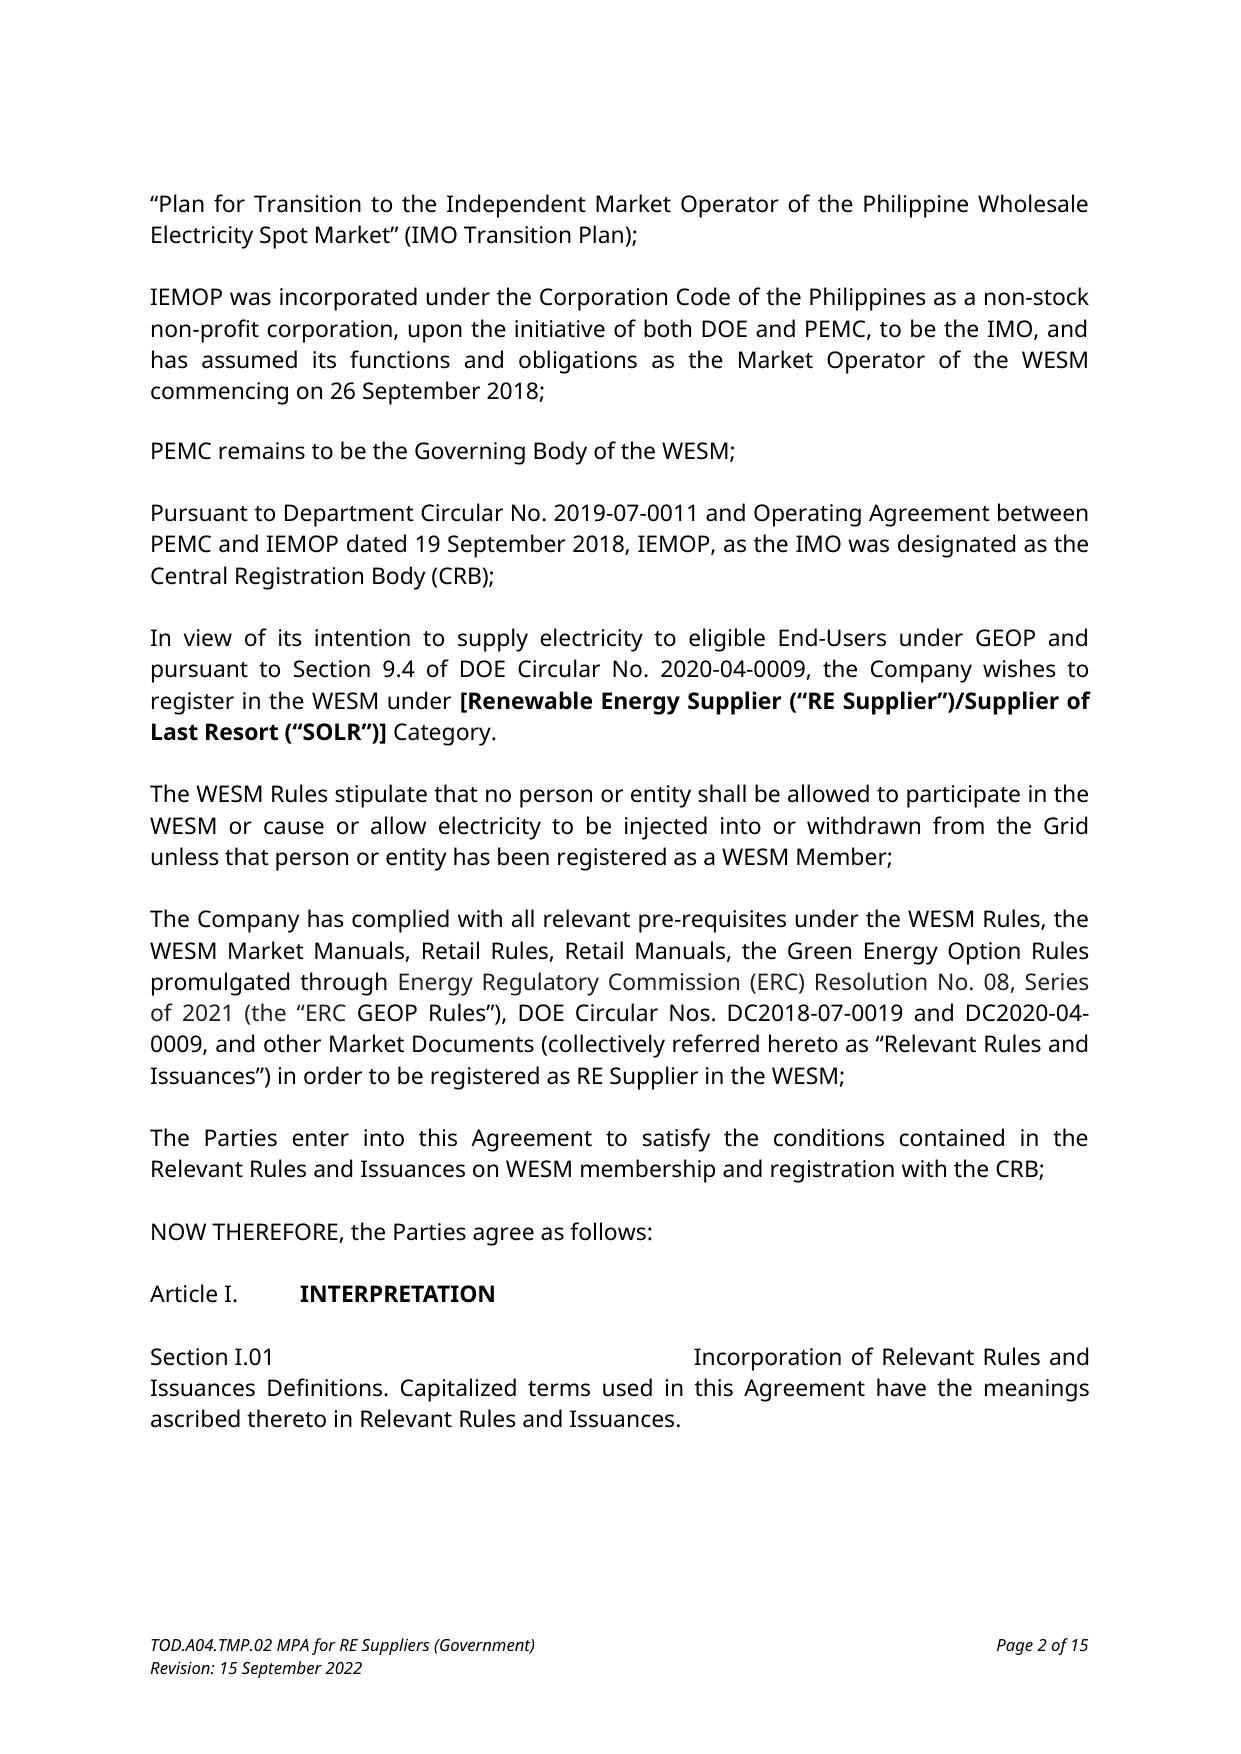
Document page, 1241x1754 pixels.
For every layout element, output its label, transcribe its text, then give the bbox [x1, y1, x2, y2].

text In view of its intention to supply electricity to eligible End-Users under GEOP and pursuant to Section 9.4 of DOE Circular No. 2020-04-0009, the Company wishes to register in the WESM under [Renewable Energy Supplier (“RE Supplier”)/Supplier of Last Resort (“SOLR”)] Category. [150, 622, 1090, 747]
subtitle INTERPRETATION [150, 1278, 1090, 1310]
text The Company has complied with all relevant pre-requisites under the WESM Rules, the WESM Market Manuals, Retail Rules, Retail Manuals, the Green Energy Option Rules promulgated through Energy Regulatory Commission (ERC) Resolution No. 08, Series of 2021 (the “ERC GEOP Rules”), DOE Circular Nos. DC2018-07-0019 and DC2020-04-0009, and other Market Documents (collectively referred hereto as “Relevant Rules and Issuances”) in order to be registered as RE Supplier in the WESM; [150, 903, 1090, 1091]
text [150, 187, 1090, 250]
text NOW THEREFORE, the Parties agree as follows: [150, 1216, 1090, 1247]
text Pursuant to Department Circular No. 2019-07-0011 and Operating Agreement between PEMC and IEMOP dated 19 September 2018, IEMOP, as the IMO was designated as the Central Registration Body (CRB); [150, 497, 1090, 591]
text IEMOP was incorporated under the Corporation Code of the Philippines as a non-stock non-profit corporation, upon the initiative of both DOE and PEMC, to be the IMO, and has assumed its functions and obligations as the Market Operator of the WESM commencing on 26 September 2018; [150, 281, 1090, 406]
text The Parties enter into this Agreement to satisfy the conditions contained in the Relevant Rules and Issuances on WESM membership and registration with the CRB; [150, 1122, 1090, 1185]
subtitle Incorporation of Relevant Rules and Issuances Definitions. Capitalized terms used in this Agreement have the meanings ascribed thereto in Relevant Rules and Issuances. [150, 1341, 1090, 1435]
text The WESM Rules stipulate that no person or entity shall be allowed to participate in the WESM or cause or allow electricity to be injected into or withdrawn from the Grid unless that person or entity has been registered as a WESM Member; [150, 778, 1090, 872]
text PEMC remains to be the Governing Body of the WESM; [150, 435, 1090, 466]
